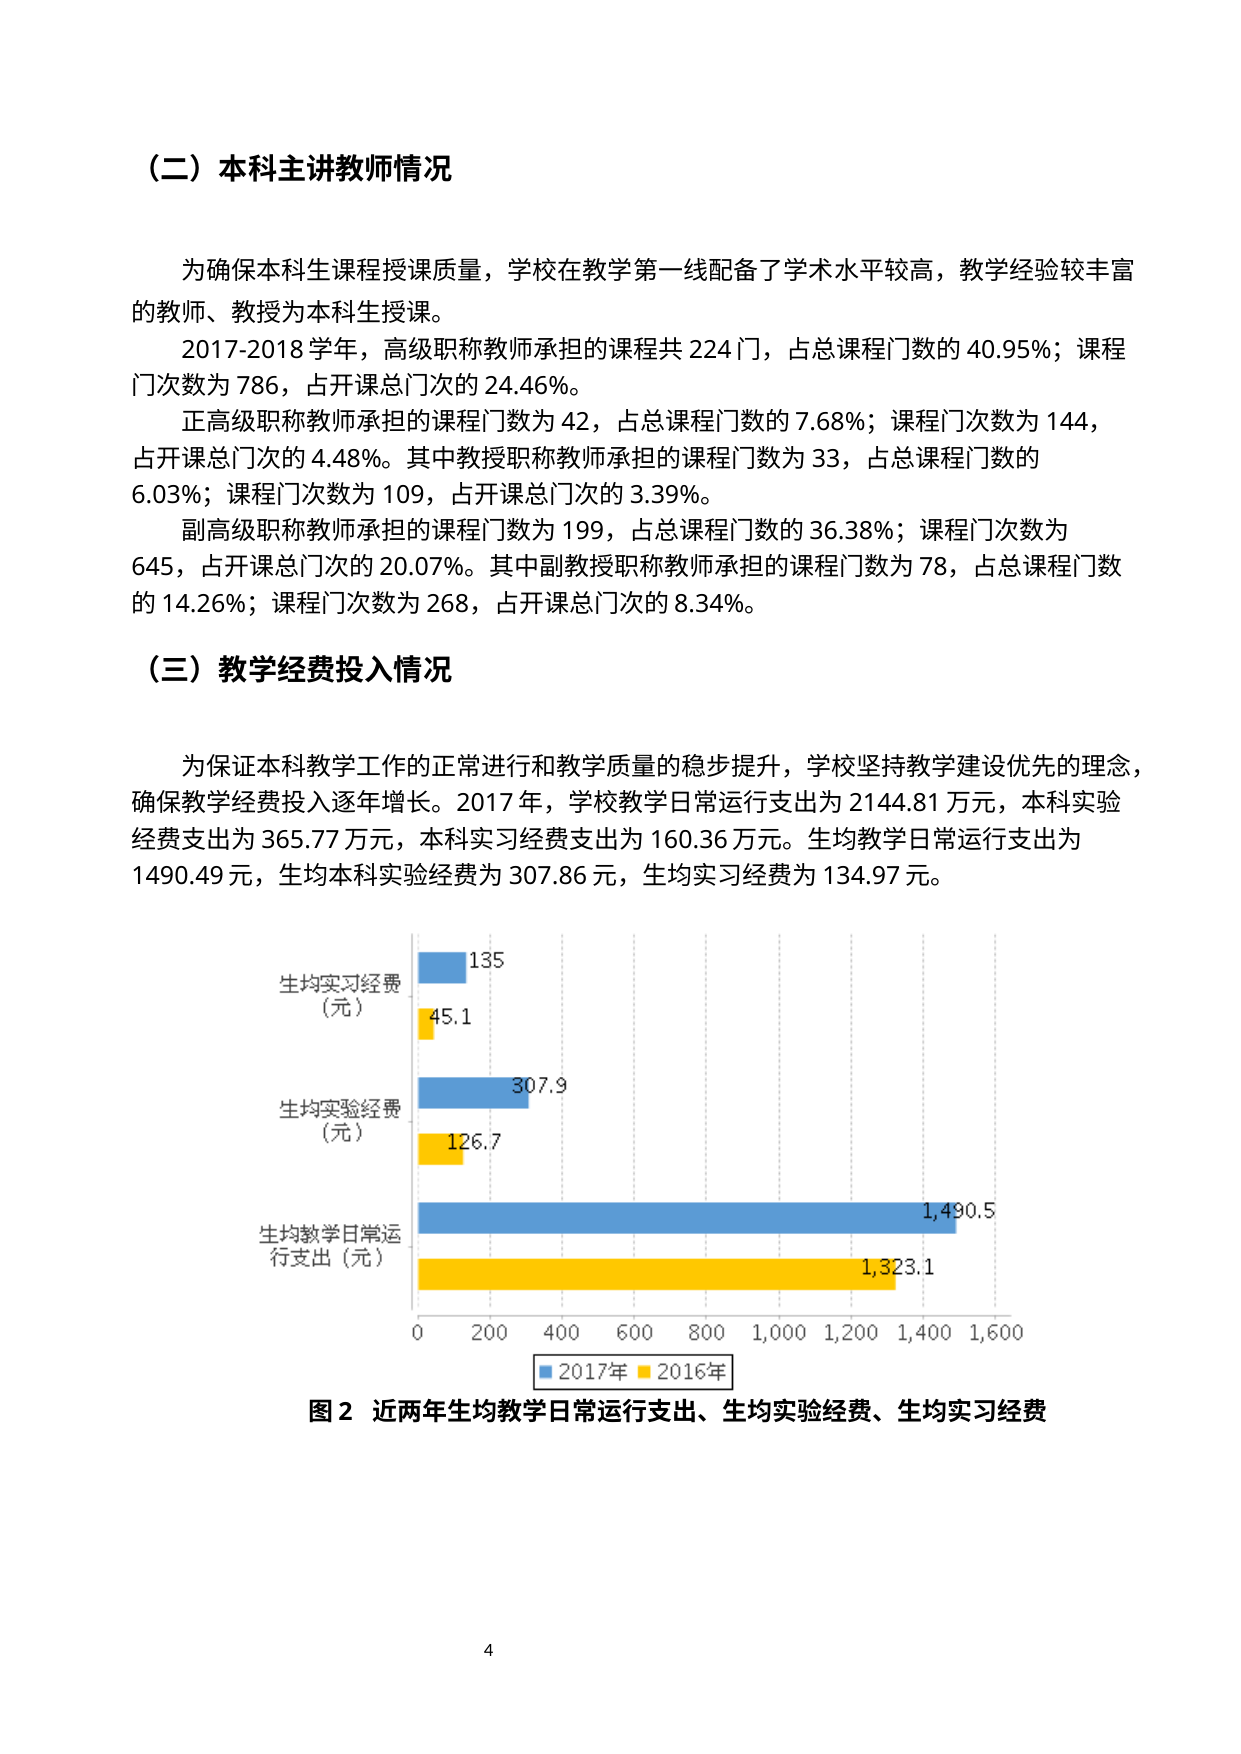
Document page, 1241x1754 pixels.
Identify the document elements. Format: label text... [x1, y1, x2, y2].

text 图2 近两年生均教学日常运行支出、生均实验经费、生均实习经费 [131, 1392, 1136, 1428]
text 正高级职称教师承担的课程门数为42，占总课程门数的7.68%；课程门次数为144，占开课总门次的4.48%。其中教授职称教师承担的课程门数为33，占总课程门数的6.03%；课程门次数为109，占开课总门次的3.39%。 [131, 402, 1136, 511]
subtitle （二）本科主讲教师情况 [131, 146, 1136, 188]
picture [238, 918, 1029, 1392]
text 为确保本科生课程授课质量，学校在教学第一线配备了学术水平较高，教学经验较丰富的教师、教授为本科生授课。 [131, 246, 1136, 329]
text 副高级职称教师承担的课程门数为199，占总课程门数的36.38%；课程门次数为645，占开课总门次的20.07%。其中副教授职称教师承担的课程门数为78，占总课程门数的14.26%；课程门次数为268，占开课总门次的8.34%。 [131, 511, 1136, 619]
subtitle （三）教学经费投入情况 [131, 646, 1136, 689]
text 为保证本科教学工作的正常进行和教学质量的稳步提升，学校坚持教学建设优先的理念，确保教学经费投入逐年增长。2017年，学校教学日常运行支出为2144.81万元，本科实验经费支出为365.77万元，本科实习经费支出为160.36万元。生均教学日常运行支出为1490.49元，生均本科实验经费为307.86元，生均实习经费为134.97元。 [131, 747, 1136, 892]
text 2017-2018学年，高级职称教师承担的课程共224门，占总课程门数的40.95%；课程门次数为786，占开课总门次的24.46%。 [131, 329, 1136, 402]
